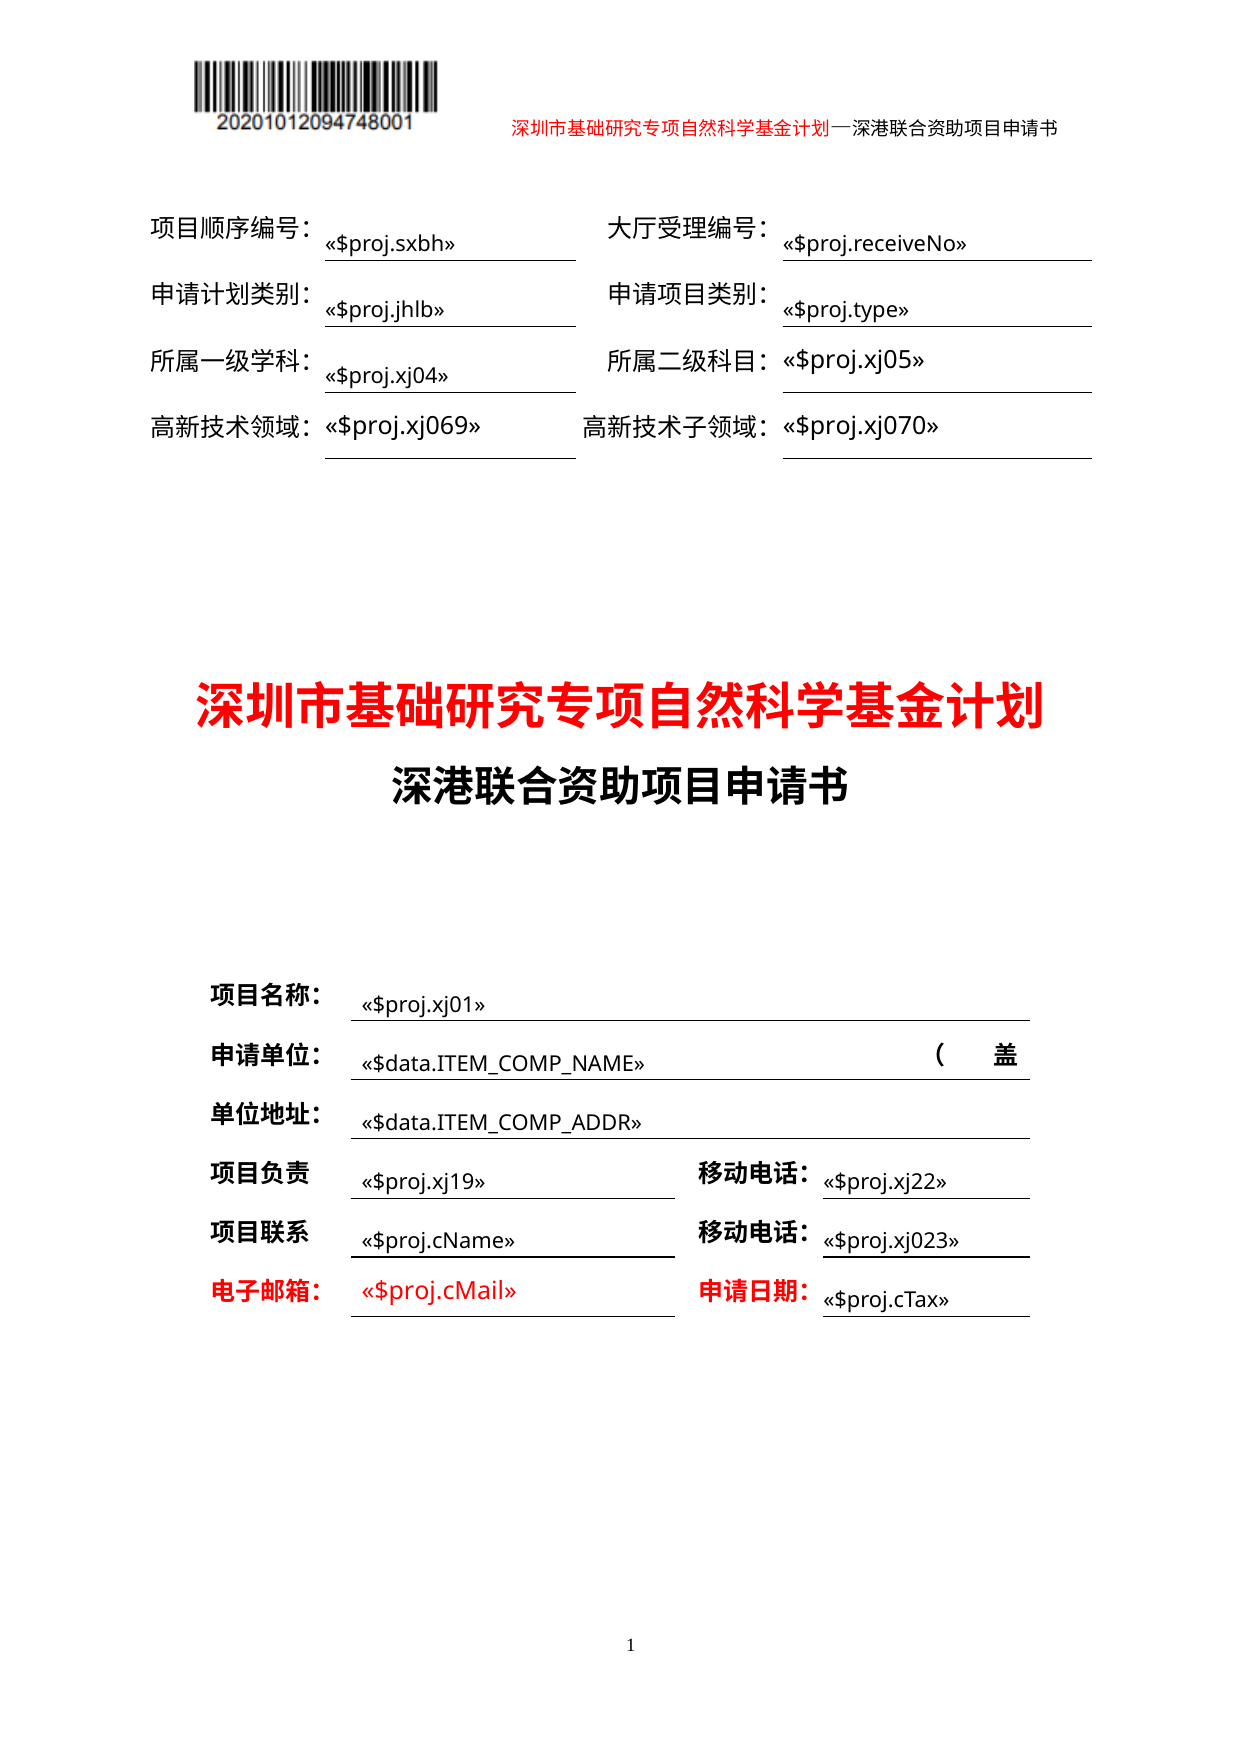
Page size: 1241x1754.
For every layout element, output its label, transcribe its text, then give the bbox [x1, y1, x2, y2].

table_cell «$proj.xj22» [823, 1139, 1030, 1197]
table_cell 移动电话： [675, 1198, 823, 1256]
table_cell «$data.ITEM_COMP_NAME» [351, 1021, 897, 1079]
table_header «$proj.sxbh» [325, 195, 576, 259]
table_cell «$proj.xj070» [783, 393, 1092, 458]
table_cell «$proj.xj023» [823, 1199, 1030, 1256]
table_header 项目名称： [210, 961, 351, 1020]
table_cell 项目联系人： [210, 1198, 351, 1256]
table_cell 申请单位： [210, 1020, 351, 1079]
table_cell «$proj.cTax» [823, 1258, 1030, 1316]
table_cell （盖章） [897, 1021, 1030, 1079]
table_cell 申请日期： [675, 1256, 823, 1316]
text 深圳市基础研究专项自然科学基金计划 [148, 654, 1092, 751]
table_header 大厅受理编号： [576, 195, 783, 259]
table_cell «$proj.xj04» [325, 327, 576, 392]
table_cell 单位地址： [210, 1079, 351, 1138]
table_cell 高新技术领域： [148, 392, 325, 458]
table_cell «$data.ITEM_COMP_ADDR» [351, 1080, 1030, 1138]
table_header 项目顺序编号： [148, 195, 325, 259]
table_cell 高新技术子领域： [576, 392, 783, 458]
table_header «$proj.xj01» [351, 961, 1030, 1020]
picture [182, 50, 450, 136]
text 深港联合资助项目申请书 [148, 751, 1092, 816]
table_header «$proj.receiveNo» [783, 195, 1092, 259]
table_cell «$proj.xj069» [325, 393, 576, 458]
table_cell «$proj.type» [783, 261, 1092, 326]
table_cell 项目负责人： [210, 1138, 351, 1197]
table_cell «$proj.jhlb» [325, 261, 576, 326]
table_cell 移动电话： [675, 1139, 823, 1197]
table_cell «$proj.cMail» [351, 1258, 675, 1316]
table_cell 所属二级科目： [576, 326, 783, 392]
table_cell «$proj.xj05» [783, 327, 1092, 392]
table_cell 申请计划类别： [148, 260, 325, 326]
table_cell «$proj.xj19» [351, 1139, 675, 1197]
table_cell 申请项目类别： [576, 260, 783, 326]
table_cell 电子邮箱： [210, 1256, 351, 1316]
table_cell 所属一级学科： [148, 326, 325, 392]
table_cell «$proj.cName» [351, 1199, 675, 1256]
